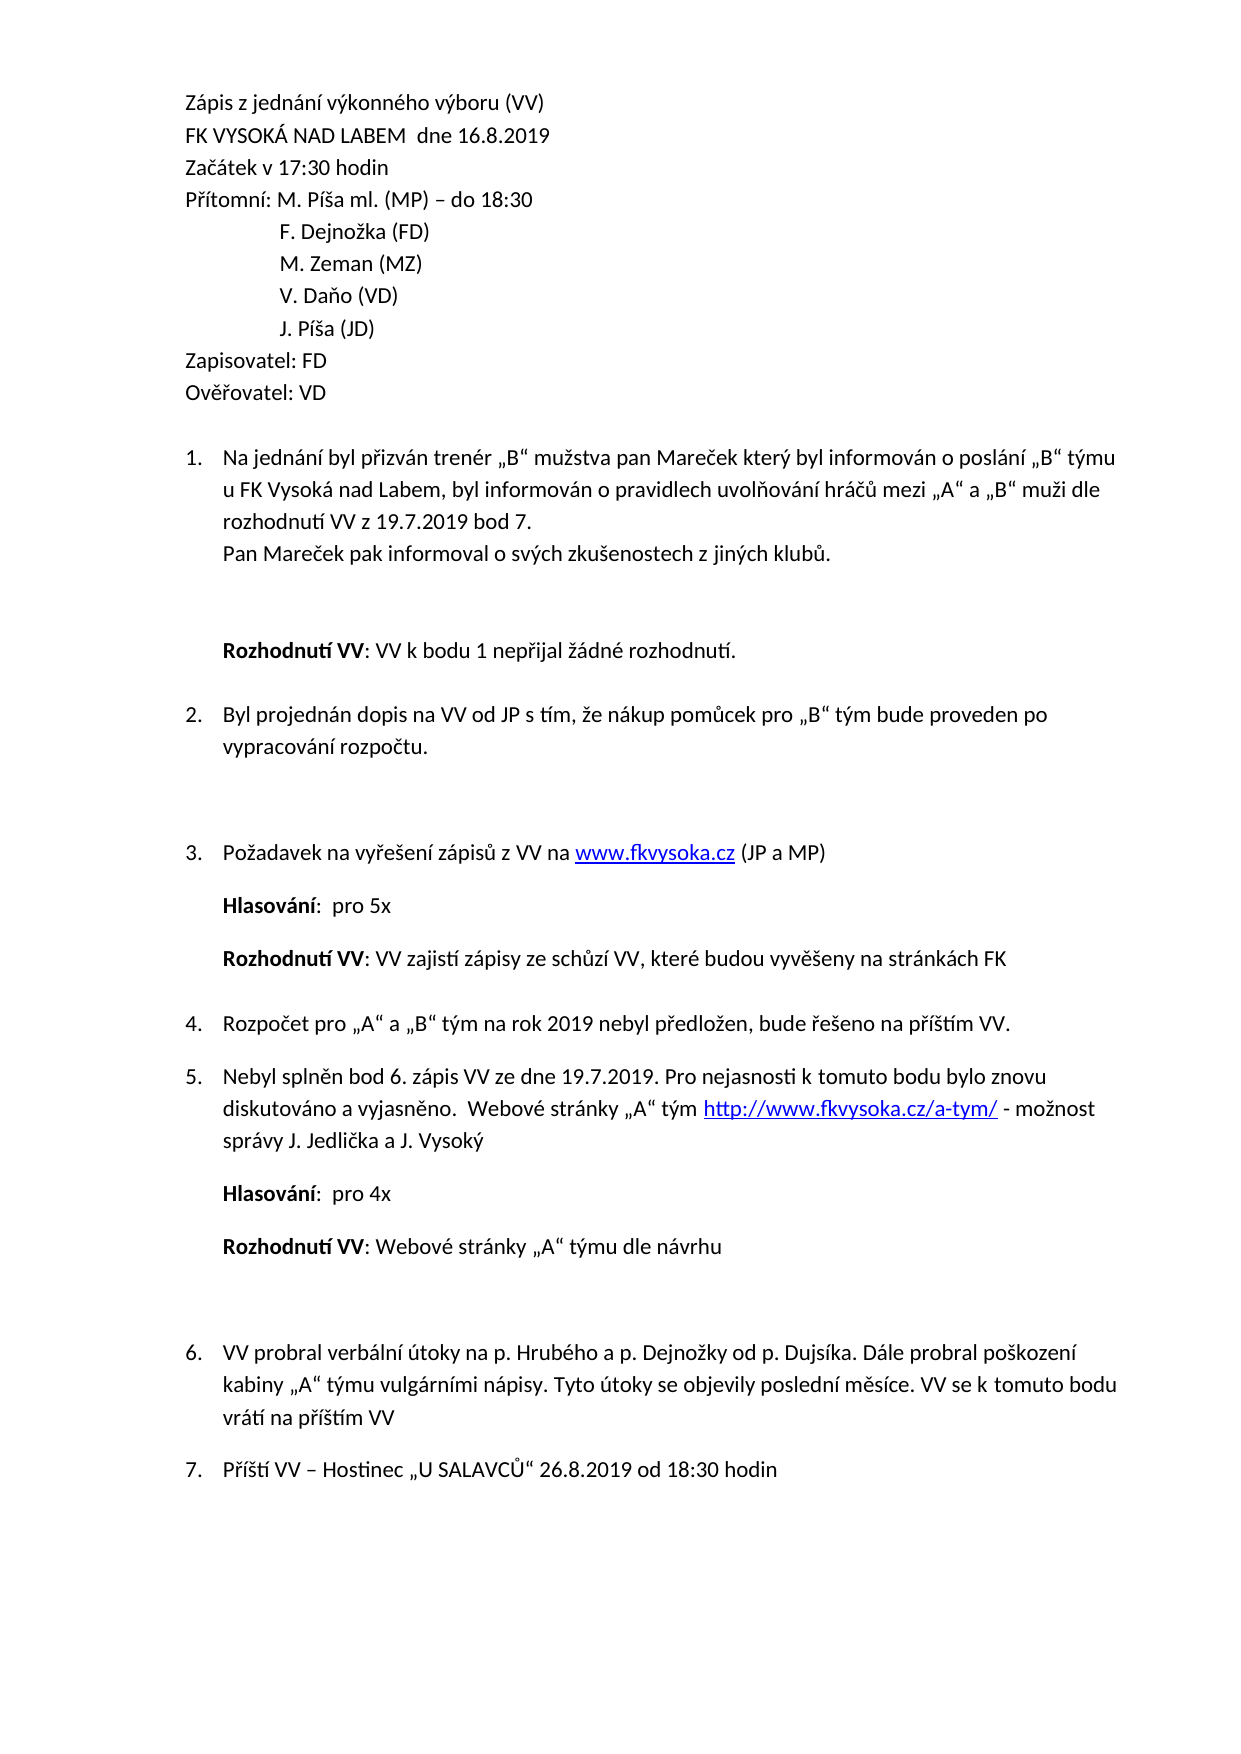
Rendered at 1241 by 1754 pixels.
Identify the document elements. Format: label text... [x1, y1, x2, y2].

text J. Píša (JD) [185, 314, 1121, 342]
text Přítomní: M. Píša ml. (MP) – do 18:30 [185, 185, 1121, 213]
text Rozhodnutí VV: VV zajistí zápisy ze schůzí VV, které budou vyvěšeny na stránkách FK [185, 944, 1121, 972]
list Příští VV – Hostinec „U SALAVCŮ“ 26.8.2019 od 18:30 hodin [185, 1456, 1121, 1484]
text Zapisovatel: FD [185, 346, 1121, 374]
list Nebyl splněn bod 6. zápis VV ze dne 19.7.2019. Pro nejasnosti k tomuto bodu bylo znovu diskutováno a vyjasněno. Webové stránky „A“ tým http://www.fkvysoka.cz/a-tym/ - možnost správy J. Jedlička a J. Vysoký [185, 1062, 1121, 1154]
list Byl projednán dopis na VV od JP s tím, že nákup pomůcek pro „B“ tým bude proveden po vypracování rozpočtu. [185, 700, 1121, 760]
text Rozhodnutí VV: Webové stránky „A“ týmu dle návrhu [223, 1232, 1121, 1260]
list Rozpočet pro „A“ a „B“ tým na rok 2019 nebyl předložen, bude řešeno na příštím VV. [185, 1009, 1121, 1037]
text Hlasování: pro 5x [223, 891, 1121, 919]
list VV probral verbální útoky na p. Hrubého a p. Dejnožky od p. Dujsíka. Dále probral poškození kabiny „A“ týmu vulgárními nápisy. Tyto útoky se objevily poslední měsíce. VV se k tomuto bodu vrátí na příštím VV [185, 1338, 1121, 1431]
text V. Daňo (VD) [185, 282, 1121, 310]
text Hlasování: pro 4x [223, 1179, 1121, 1207]
text F. Dejnožka (FD) [185, 217, 1121, 245]
text Začátek v 17:30 hodin [185, 153, 1121, 181]
list Požadavek na vyřešení zápisů z VV na www.fkvysoka.cz (JP a MP) [185, 838, 1121, 866]
text Ověřovatel: VD [185, 378, 1121, 406]
text M. Zeman (MZ) [185, 249, 1121, 277]
text FK VYSOKÁ NAD LABEM dne 16.8.2019 [185, 121, 1121, 149]
text Rozhodnutí VV: VV k bodu 1 nepřijal žádné rozhodnutí. [223, 636, 1121, 664]
list Na jednání byl přizván trenér „B“ mužstva pan Mareček který byl informován o poslání „B“ týmu u FK Vysoká nad Labem, byl informován o pravidlech uvolňování hráčů mezi „A“ a „B“ muži dle rozhodnutí VV z 19.7.2019 bod 7. [185, 443, 1121, 535]
text Zápis z jednání výkonného výboru (VV) [185, 88, 1121, 117]
text Pan Mareček pak informoval o svých zkušenostech z jiných klubů. [223, 539, 1121, 567]
